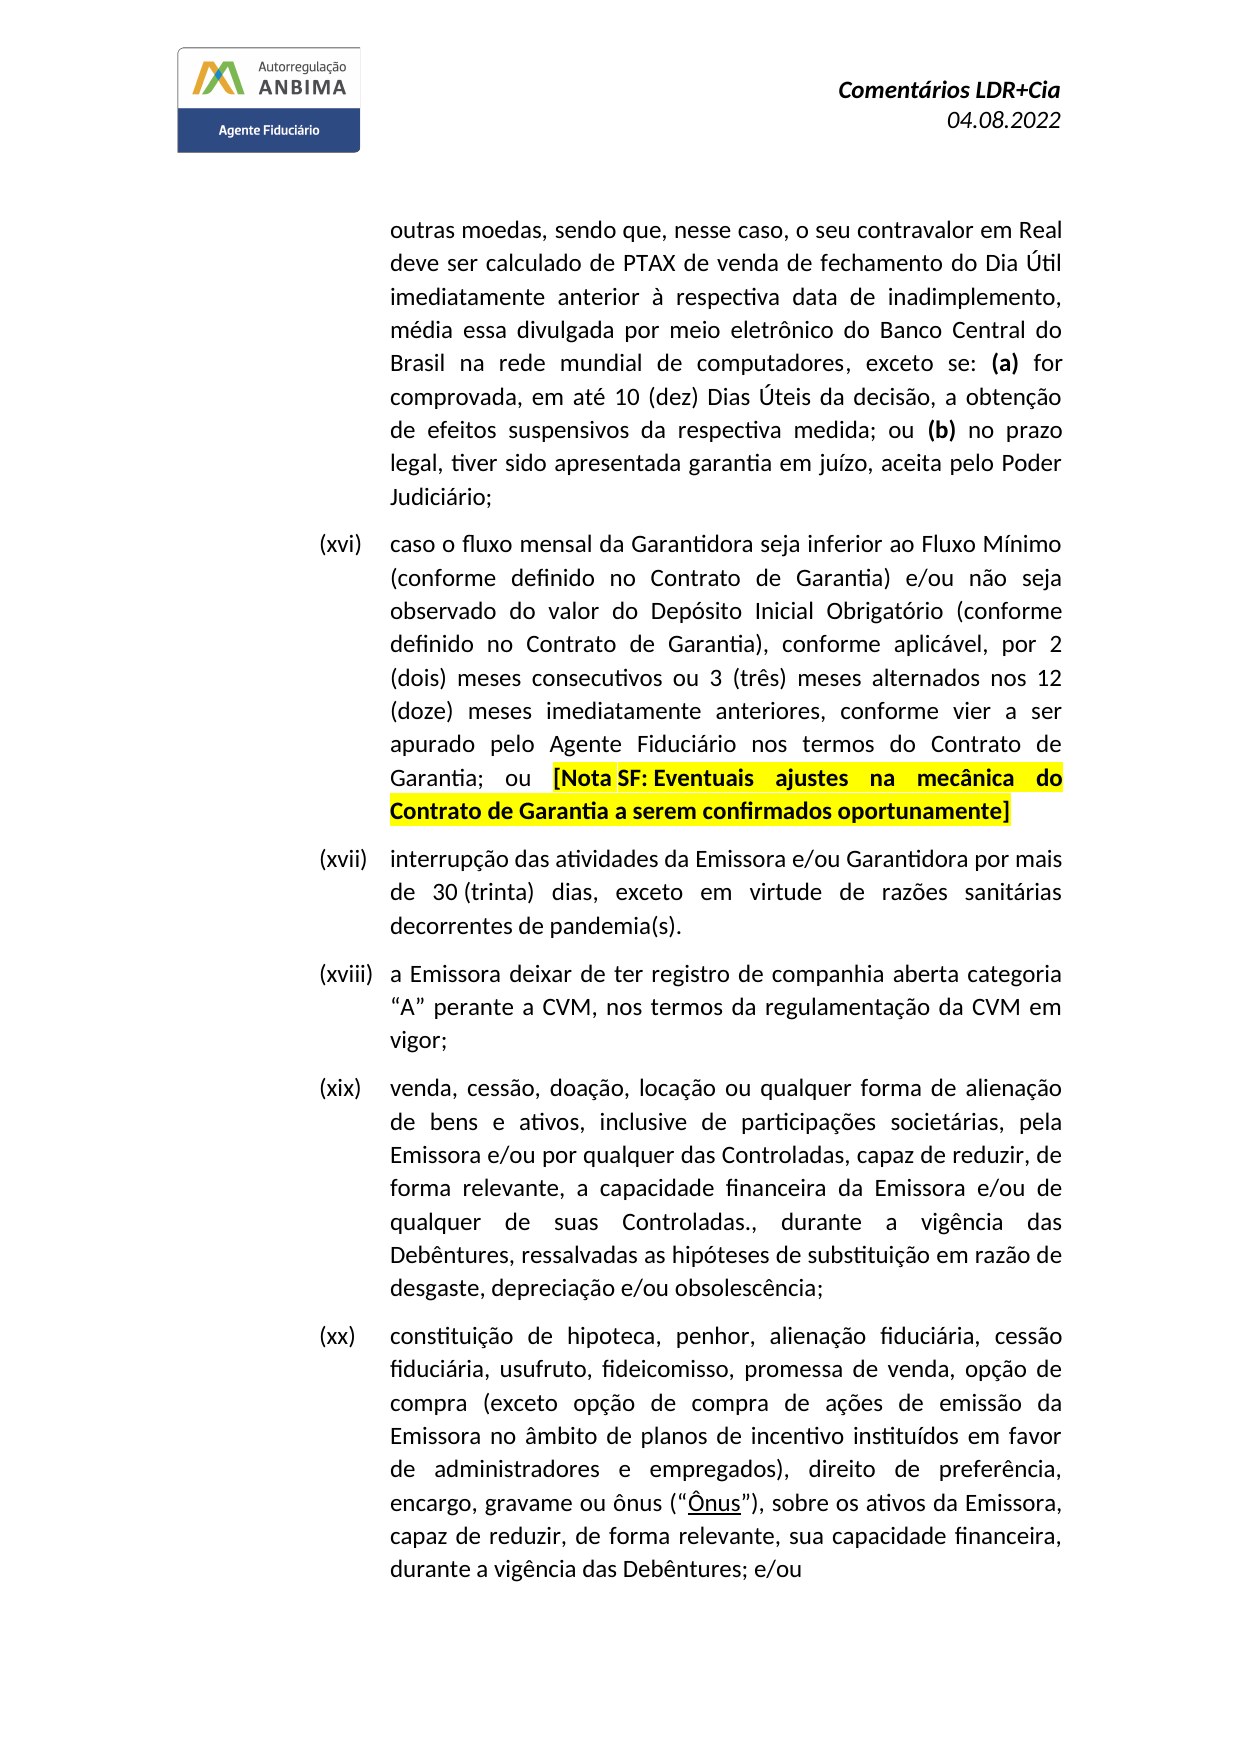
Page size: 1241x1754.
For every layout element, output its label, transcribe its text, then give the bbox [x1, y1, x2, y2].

list caso o fluxo mensal da Garantidora seja inferior ao Fluxo Mínimo (conforme definido no Contrato de Garantia) e/ou não seja observado do valor do Depósito Inicial Obrigatório (conforme definido no Contrato de Garantia), conforme aplicável, por 2 (dois) meses consecutivos ou 3 (três) meses alternados nos 12 (doze) meses imediatamente anteriores, conforme vier a ser apurado pelo Agente Fiduciário nos termos do Contrato de Garantia; ou [Nota SF: Eventuais ajustes na mecânica do Contrato de Garantia a serem confirmados oportunamente] [319, 526, 1063, 826]
picture [177, 47, 361, 153]
list a Emissora deixar de ter registro de companhia aberta categoria “A” perante a CVM, nos termos da regulamentação da CVM em vigor; [319, 955, 1063, 1055]
list interrupção das atividades da Emissora e/ou Garantidora por mais de 30 (trinta) dias, exceto em virtude de razões sanitárias decorrentes de pandemia(s). [319, 841, 1063, 941]
list venda, cessão, doação, locação ou qualquer forma de alienação de bens e ativos, inclusive de participações societárias, pela Emissora e/ou por qualquer das Controladas, capaz de reduzir, de forma relevante, a capacidade financeira da Emissora e/ou de qualquer de suas Controladas., durante a vigência das Debêntures, ressalvadas as hipóteses de substituição em razão de desgaste, depreciação e/ou obsolescência; [319, 1070, 1063, 1303]
list constituição de hipoteca, penhor, alienação fiduciária, cessão fiduciária, usufruto, fideicomisso, promessa de venda, opção de compra (exceto opção de compra de ações de emissão da Emissora no âmbito de planos de incentivo instituídos em favor de administradores e empregados), direito de preferência, encargo, gravame ou ônus (“Ônus”), sobre os ativos da Emissora, capaz de reduzir, de forma relevante, sua capacidade financeira, durante a vigência das Debêntures; e/ou [319, 1318, 1063, 1584]
